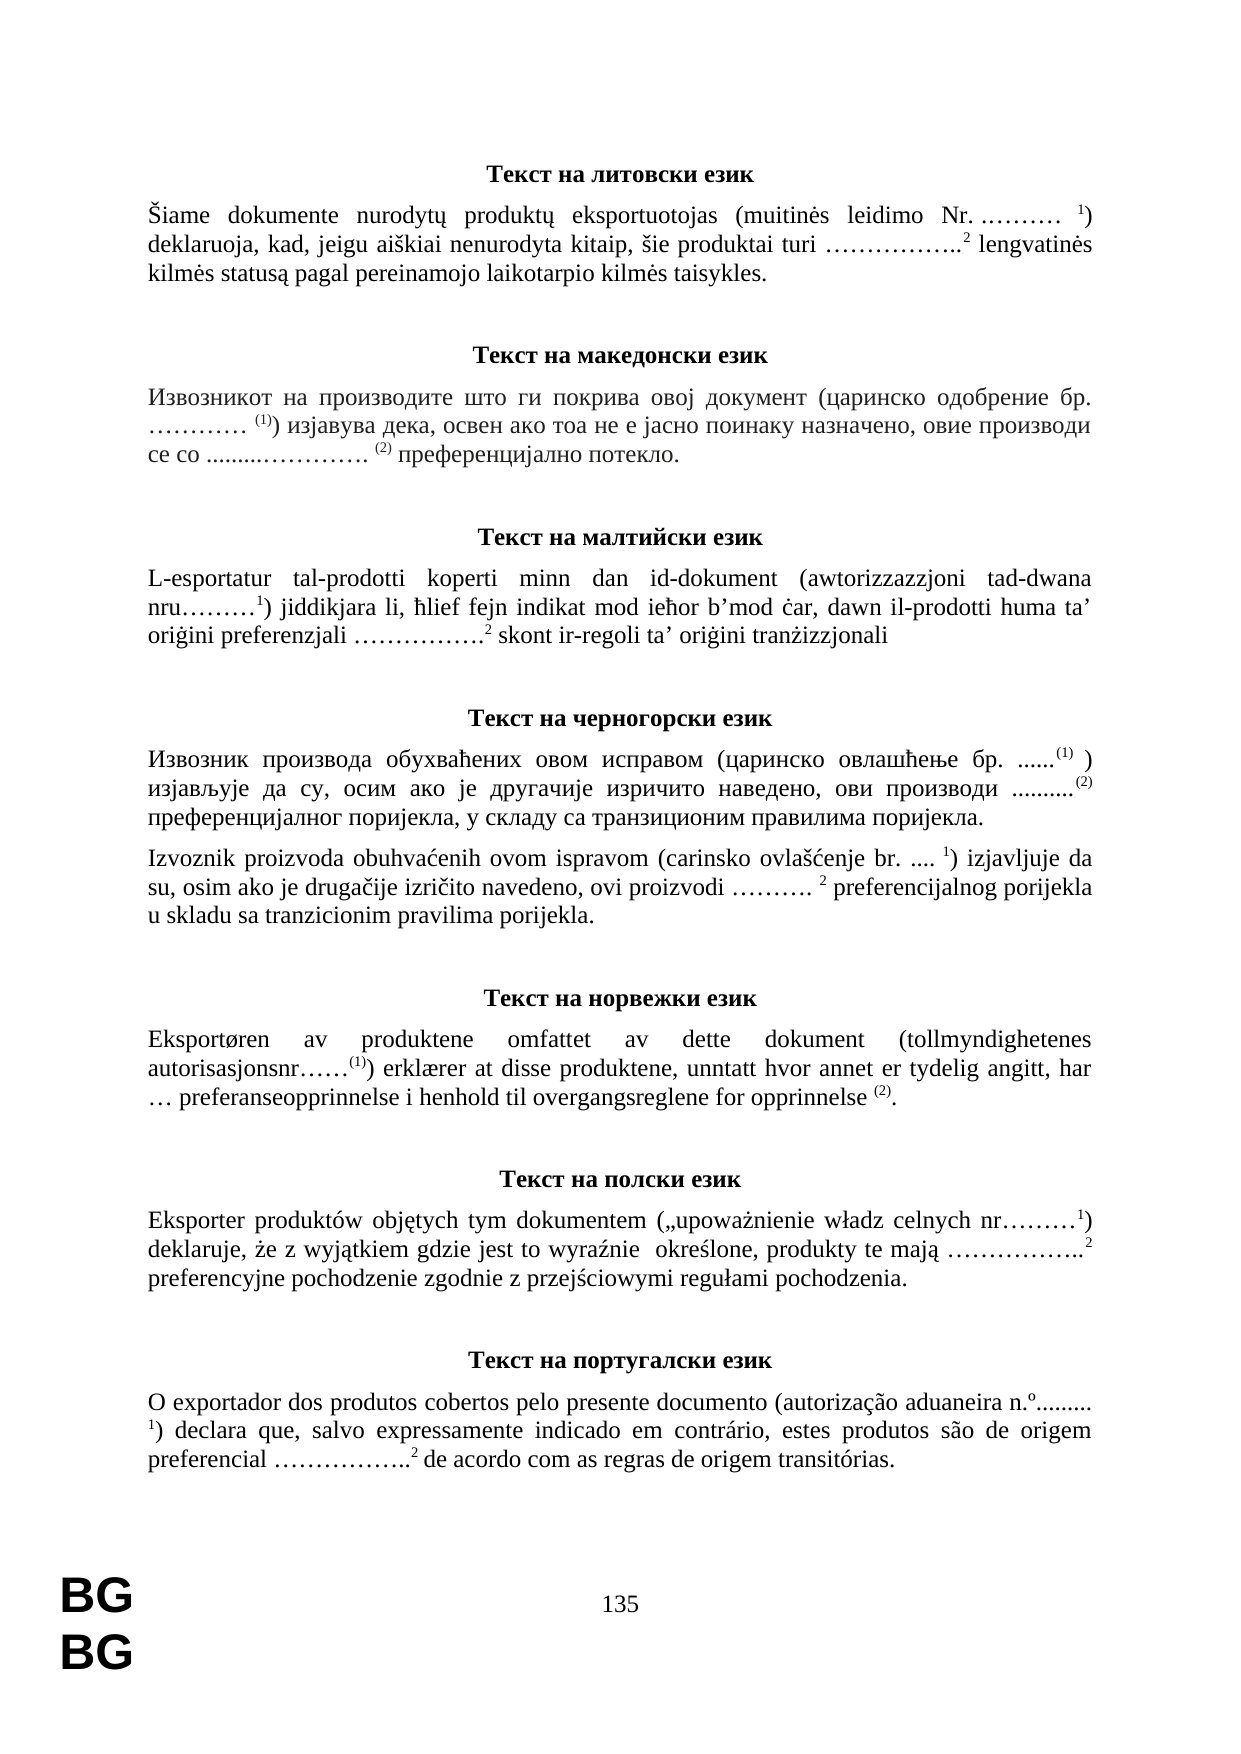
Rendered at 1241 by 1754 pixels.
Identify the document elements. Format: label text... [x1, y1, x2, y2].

text Izvoznik proizvoda obuhvaćenih ovom ispravom (carinsko ovlašćenje br. .... 1) izjavljuje da su, osim ako je drugačije izričito navedeno, ovi proizvodi ………. 2 preferencijalnog porijekla u skladu sa tranzicionim pravilima porijekla. [148, 843, 1092, 929]
text Извозник производа обухваћених овом исправом (царинско овлашћење бр. ......(1) ) изјављује да су, осим ако је другачије изричито наведено, ови производи ..........(2) преференцијалног пориjекла, у складу са транзиционим правилима поријекла. [148, 744, 1092, 831]
text Eksporter produktów objętych tym dokumentem („upoważnienie władz celnych nr………1) deklaruje, że z wyjątkiem gdzie jest to wyraźnie określone, produkty te mają ……………..2 preferencyjne pochodzenie zgodnie z przejściowymi regułami pochodzenia. [148, 1206, 1092, 1292]
text Извозникот на производите што ги покрива овоj документ (царинскo одобрение бр. ………… (1)) изjавува дека, освен ако тоа не е jасно поинаку назначено, овие производи се со .........…………. (2) преференциjaлно потекло. [148, 382, 1092, 468]
text Текст на македонски език [148, 341, 1092, 369]
text Текст на португалски език [148, 1346, 1092, 1374]
text O exportador dos produtos cobertos pelo presente documento (autorização aduaneira n.º......... 1) declara que, salvo expressamente indicado em contrário, estes produtos são de origem preferencial ……………..2 de acordo com as regras de origem transitórias. [148, 1387, 1092, 1473]
text Текст на норвежки език [148, 983, 1092, 1012]
text Eksportøren av produktene omfattet av dette dokument (tollmyndighetenes autorisasjonsnr……(1)) erklærer at disse produktene, unntatt hvor annet er tydelig angitt, har … preferanseopprinnelse i henhold til overgangsreglene for opprinnelse (2). [148, 1024, 1092, 1111]
text Текст на литовски език [148, 159, 1092, 188]
text Текст на полски език [148, 1164, 1092, 1193]
text Текст на черногорски език [148, 703, 1092, 732]
text Šiame dokumente nurodytų produktų eksportuotojas (muitinės leidimo Nr. .……… 1) deklaruoja, kad, jeigu aiškiai nenurodyta kitaip, šie produktai turi ……………..2 lengvatinės kilmės statusą pagal pereinamojo laikotarpio kilmės taisykles. [148, 201, 1092, 287]
text L-esportatur tal-prodotti koperti minn dan id-dokument (awtorizzazzjoni tad-dwana nru………1) jiddikjara li, ħlief fejn indikat mod ieħor b’mod ċar, dawn il-prodotti huma ta’ oriġini preferenzjali …………….2 skont ir-regoli ta’ oriġini tranżizzjonali [148, 563, 1092, 649]
text Текст на малтийски език [148, 522, 1092, 551]
